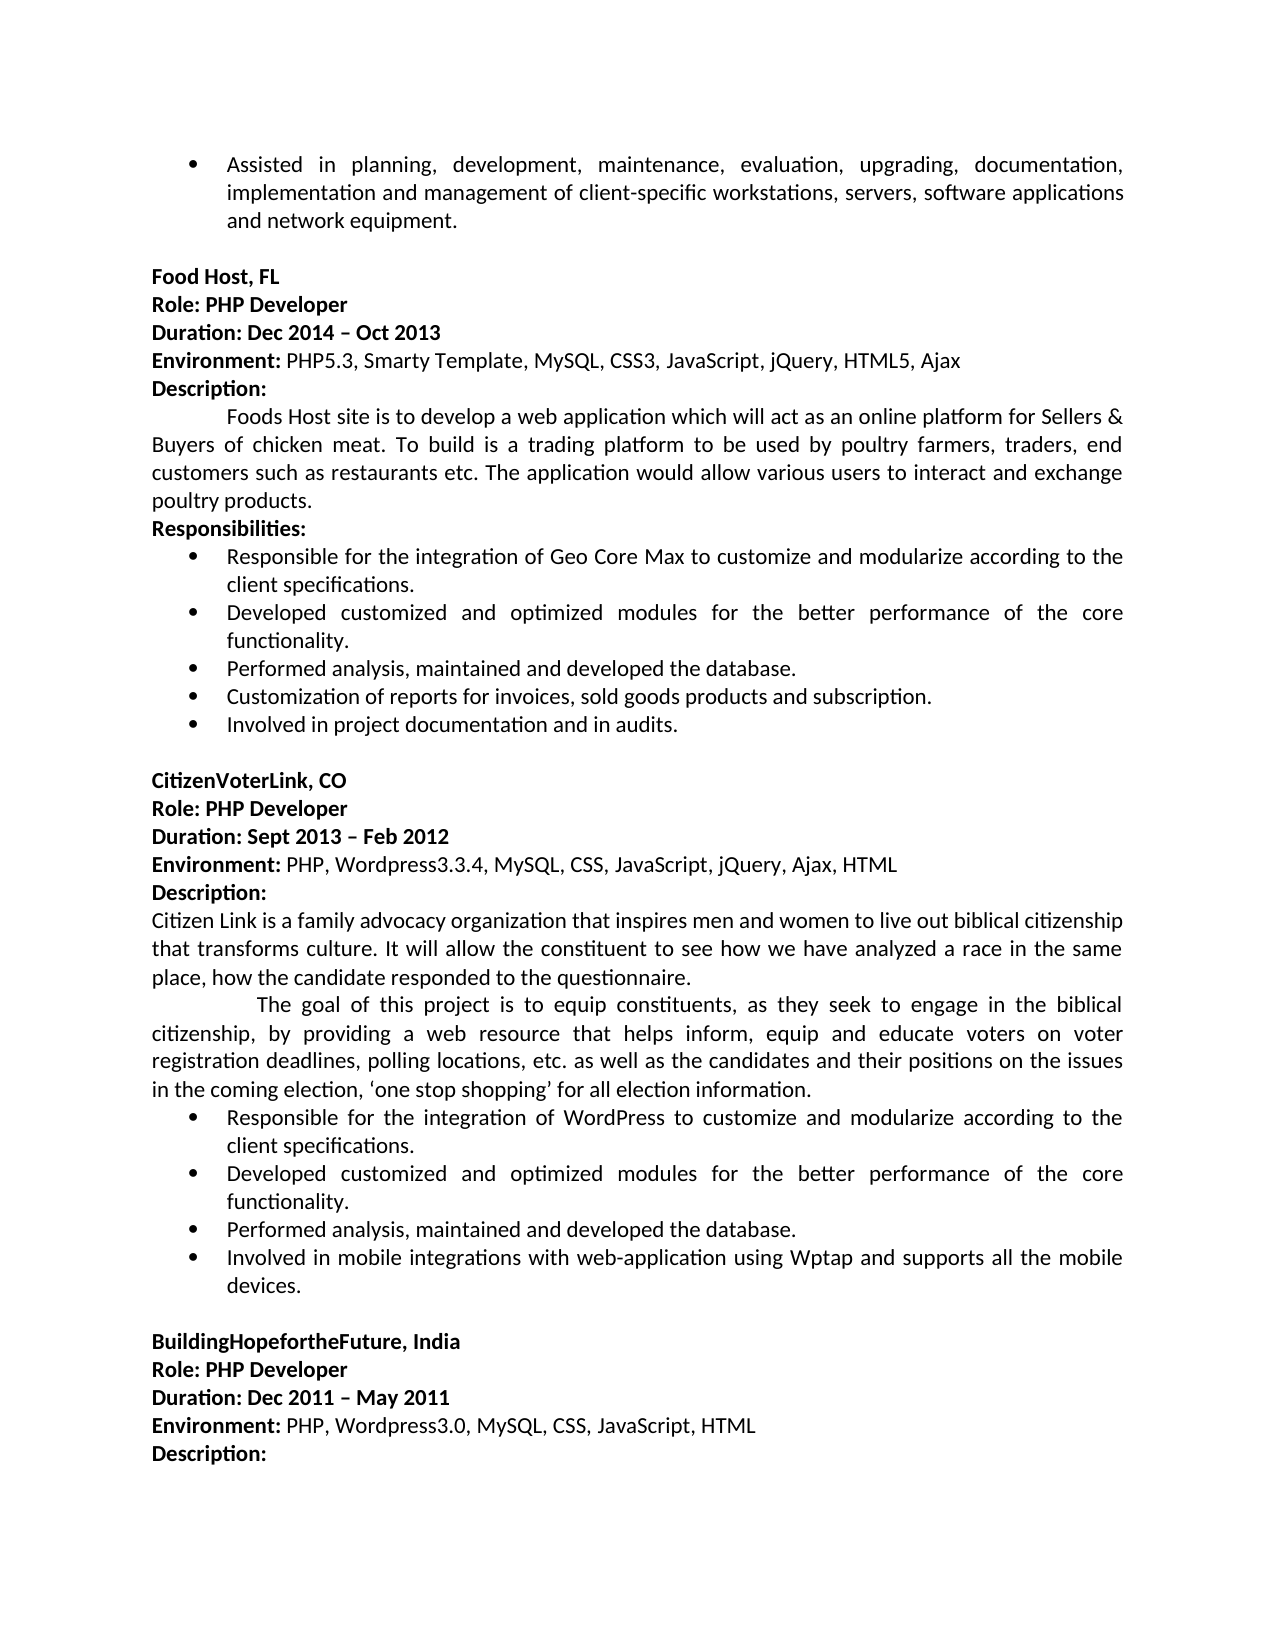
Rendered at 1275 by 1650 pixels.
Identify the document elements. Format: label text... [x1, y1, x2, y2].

text Description: Citizen Link is a family advocacy organization that inspires men and women to live out biblical citizenship that transforms culture. It will allow the constituent to see how we have analyzed a race in the same place, how the candidate responded to the questionnaire. [152, 878, 1125, 991]
list Performed analysis, maintained and developed the database. [189, 1215, 1125, 1243]
text Role: PHP Developer [152, 794, 1125, 822]
list Developed customized and optimized modules for the better performance of the core functionality. [189, 1159, 1125, 1215]
list Developed customized and optimized modules for the better performance of the core functionality. [189, 598, 1125, 654]
text Role: PHP Developer [152, 290, 1125, 318]
list Involved in project documentation and in audits. [189, 710, 1125, 738]
list Responsible for the integration of Geo Core Max to customize and modularize according to the client specifications. [189, 542, 1125, 598]
text Responsibilities: [152, 514, 1125, 542]
text The goal of this project is to equip constituents, as they seek to engage in the biblical citizenship, by providing a web resource that helps inform, equip and educate voters on voter registration deadlines, polling locations, etc. as well as the candidates and their positions on the issues in the coming election, ‘one stop shopping’ for all election information. [152, 991, 1125, 1103]
list Responsible for the integration of WordPress to customize and modularize according to the client specifications. [189, 1103, 1125, 1159]
list Assisted in planning, development, maintenance, evaluation, upgrading, documentation, implementation and management of client-specific workstations, servers, software applications and network equipment. [189, 150, 1125, 234]
text Description: [152, 1439, 1125, 1467]
text Duration: Dec 2011 – May 2011 [152, 1383, 1125, 1411]
list Customization of reports for invoices, sold goods products and subscription. [189, 682, 1125, 710]
text Food Host, FL [152, 262, 1125, 290]
list Involved in mobile integrations with web-application using Wptap and supports all the mobile devices. [189, 1243, 1125, 1299]
text CitizenVoterLink, CO [152, 766, 1125, 794]
text Description: Foods Host site is to develop a web application which will act as an online platform for Sellers & Buyers of chicken meat. To build is a trading platform to be used by poultry farmers, traders, end customers such as restaurants etc. The application would allow various users to interact and exchange poultry products. [152, 374, 1125, 514]
list Performed analysis, maintained and developed the database. [189, 654, 1125, 682]
text Duration: Dec 2014 – Oct 2013 [152, 318, 1125, 346]
text BuildingHopefortheFuture, India [152, 1327, 1125, 1355]
text Duration: Sept 2013 – Feb 2012 [152, 822, 1125, 851]
text Environment: PHP, Wordpress3.0, MySQL, CSS, JavaScript, HTML [152, 1411, 1125, 1439]
text Environment: PHP5.3, Smarty Template, MySQL, CSS3, JavaScript, jQuery, HTML5, Ajax [152, 346, 1125, 374]
text Role: PHP Developer [152, 1355, 1125, 1383]
text Environment: PHP, Wordpress3.3.4, MySQL, CSS, JavaScript, jQuery, Ajax, HTML [152, 851, 1125, 878]
